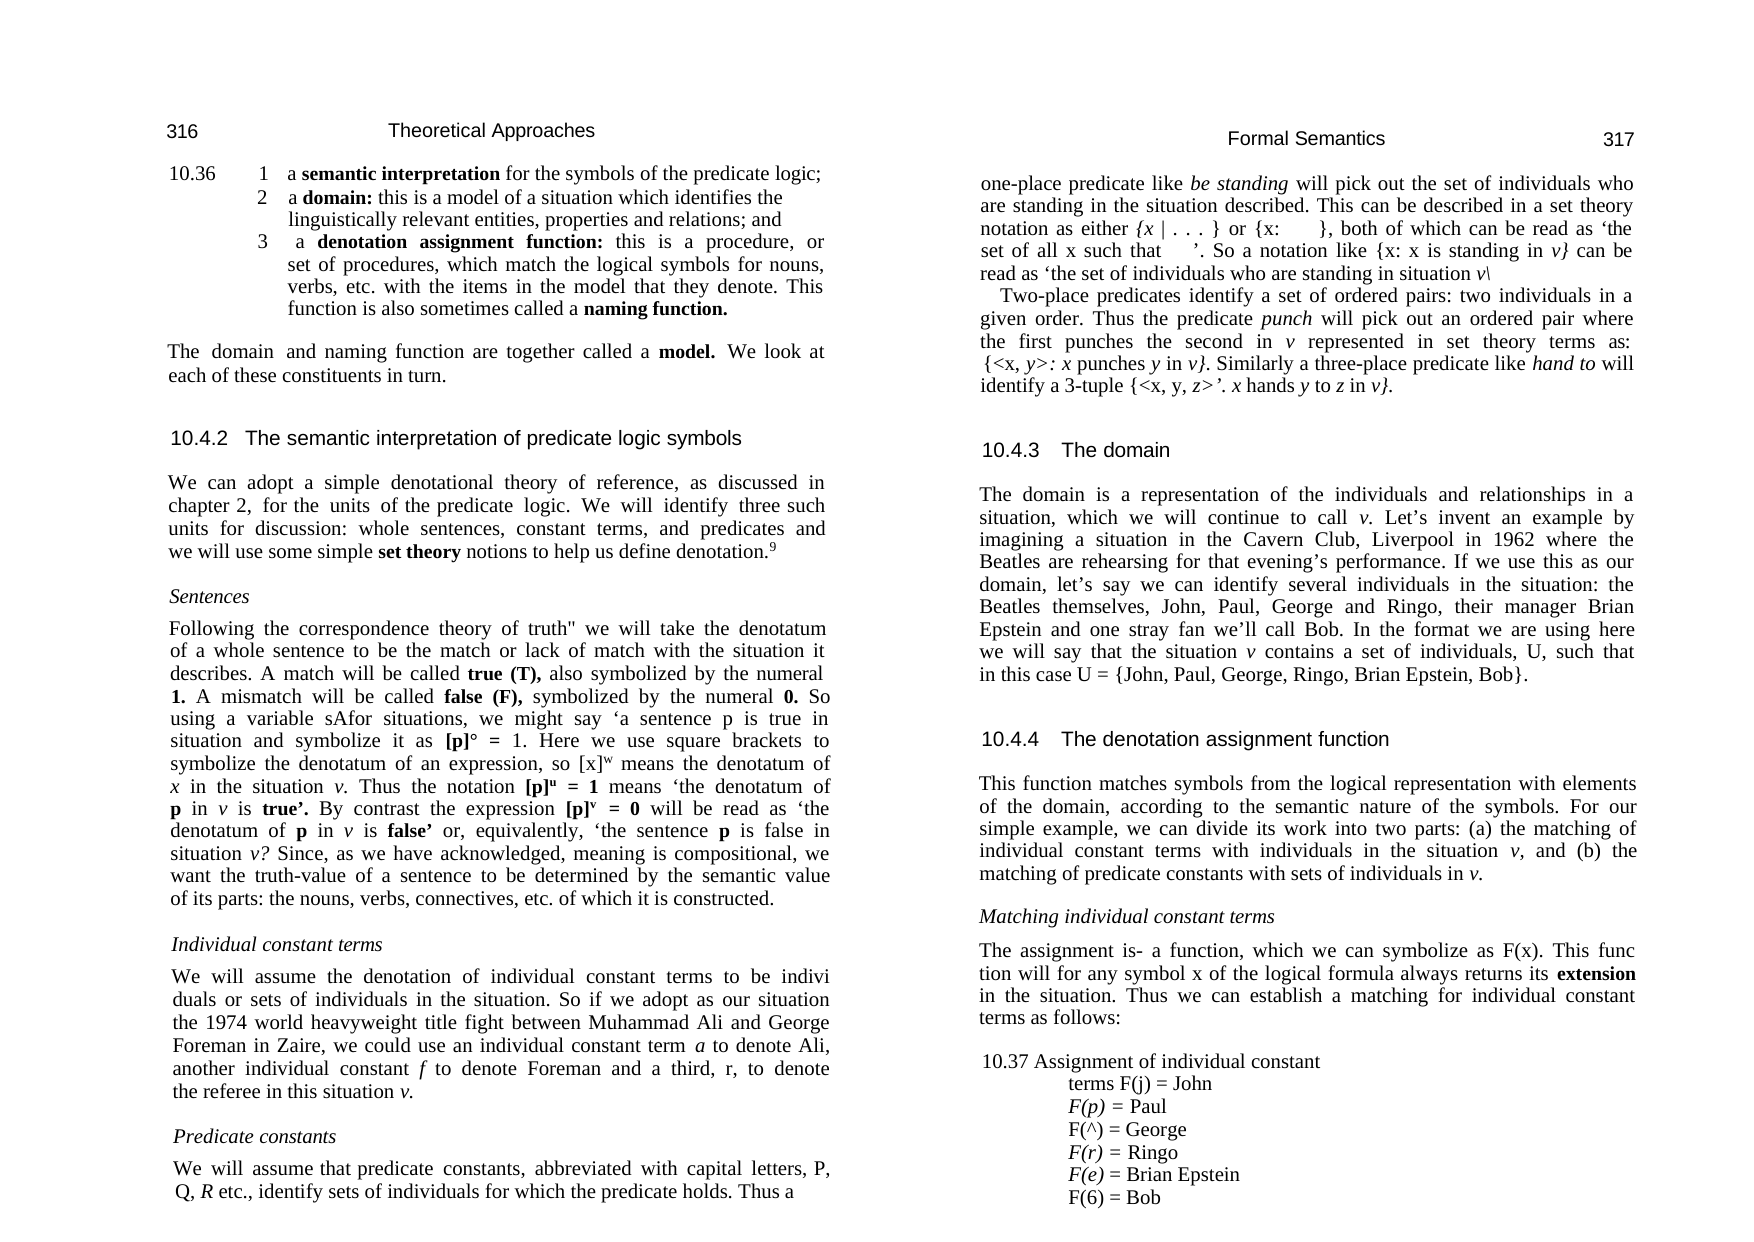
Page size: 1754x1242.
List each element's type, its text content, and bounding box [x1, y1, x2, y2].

text F(p) = Paul F(^) = George F(r) = Ringo [1068, 1095, 1200, 1164]
text The domain and naming function are together called a model. We look at each of these constituents in turn. [167, 339, 825, 387]
text Individual constant terms [171, 932, 835, 956]
text Predicate constants [173, 1124, 835, 1148]
list The domain [982, 438, 1652, 462]
text Two-place predicates identify a set of ordered pairs: two individuals in a given order. Thus the predicate punch will pick out an ordered pair where the first punches the second in v represented in set theory terms as: [980, 284, 1634, 353]
list Assignment of individual constant terms F(j) = John [982, 1051, 1372, 1095]
text This function matches symbols from the logical representation with elements of the domain, according to the semantic nature of the symbols. For our simple example, we can divide its work into two parts: (a) the matching of individual constant terms with individuals in the situation v, and (b) the matching of predicate constants with sets of individuals in v. [978, 773, 1637, 885]
text We will assume that predicate constants, abbreviated with capital letters, P, Q, R etc., identify sets of individuals for which the predicate holds. Thus a [173, 1157, 831, 1203]
list The semantic interpretation of predicate logic symbols [170, 426, 835, 450]
text Formal Semantics 317 [1227, 127, 1652, 151]
text F(e) = Brian Epstein F(6) = Bob [1068, 1164, 1270, 1209]
text The assignment is- a function, which we can symbolize as F(x). This func­ tion will for any symbol x of the logical formula always returns its extension in the situation. Thus we can establish a matching for individual constant terms as follows: [979, 940, 1636, 1029]
text We will assume the denotation of individual constant terms to be indivi­ duals or sets of individuals in the situation. So if we adopt as our situation the 1974 world heavyweight title fight between Muhammad Ali and George Foreman in Zaire, we could use an individual constant term a to denote Ali, another individual constant f to denote Foreman and a third, r, to denote the referee in this situation v. [171, 966, 830, 1103]
text Following the correspondence theory of truth" we will take the denotatum of a whole sentence to be the match or lack of match with the situation it describes. A match will be called true (T), also symbolized by the numeral [169, 618, 827, 685]
text read as ‘the set of individuals who are standing in situation v\ [980, 262, 1652, 284]
text set of all x such that ’. So a notation like {x: x is standing in v} can be [981, 240, 1652, 262]
list a domain: this is a model of a situation which identifies the linguistically relevant entities, properties and relations; and [257, 187, 783, 231]
text 1. A mismatch will be called false (F), symbolized by the numeral 0. So using a variable sAfor situations, we might say ‘a sentence p is true in situation and symbolize it as [p]° = 1. Here we use square brackets to symbolize the denotatum of an expression, so [x]w means the denotatum of x in the situation v. Thus the notation [p]u = 1 means ‘the denotatum of p in v is true’. By contrast the expression [p]v = 0 will be read as ‘the denotatum of p in v is false’ or, equivalently, ‘the sentence p is false in situation v? Since, as we have acknowledged, meaning is compositional, we want the truth-value of a sentence to be determined by the semantic value of its parts: the nouns, verbs, connectives, etc. of which it is constructed. [170, 685, 830, 909]
text We can adopt a simple denotational theory of reference, as discussed in chapter 2, for the units of the predicate logic. We will identify three such units for discussion: whole sentences, constant terms, and predicates and we will use some simple set theory notions to help us define denotation.9 [168, 471, 826, 563]
text 316 Theoretical Approaches [166, 119, 835, 143]
text Matching individual constant terms [979, 904, 1652, 928]
list The denotation assignment function [981, 726, 1652, 750]
text The domain is a representation of the individuals and relationships in a situation, which we will continue to call v. Let’s invent an example by imagining a situation in the Cavern Club, Liverpool in 1962 where the Beatles are rehearsing for that evening’s performance. If we use this as our domain, let’s say we can identify several individuals in the situation: the Beatles themselves, John, Paul, George and Ringo, their manager Brian Epstein and one stray fan we’ll call Bob. In the format we are using here we will say that the situation v contains a set of individuals, U, such that in this case U = {John, Paul, George, Ringo, Brian Epstein, Bob}. [979, 484, 1635, 686]
list a denotation assignment function: this is a procedure, or set of procedures, which match the logical symbols for nouns, verbs, etc. with the items in the model that they denote. This function is also sometimes called a naming function. [257, 231, 825, 320]
text {<x, y>: x punches y in v}. Similarly a three-place predicate like hand to will identify a 3-tuple {<x, y, z>’. x hands y to z in v}. [980, 353, 1634, 397]
text Sentences [169, 584, 835, 608]
list 1 a semantic interpretation for the symbols of the predicate logic; [169, 163, 835, 187]
text one-place predicate like be standing will pick out the set of individuals who are standing in the situation described. This can be described in a set theory notation as either {x | . . . } or {x: }, both of which can be read as ‘the [980, 172, 1634, 240]
